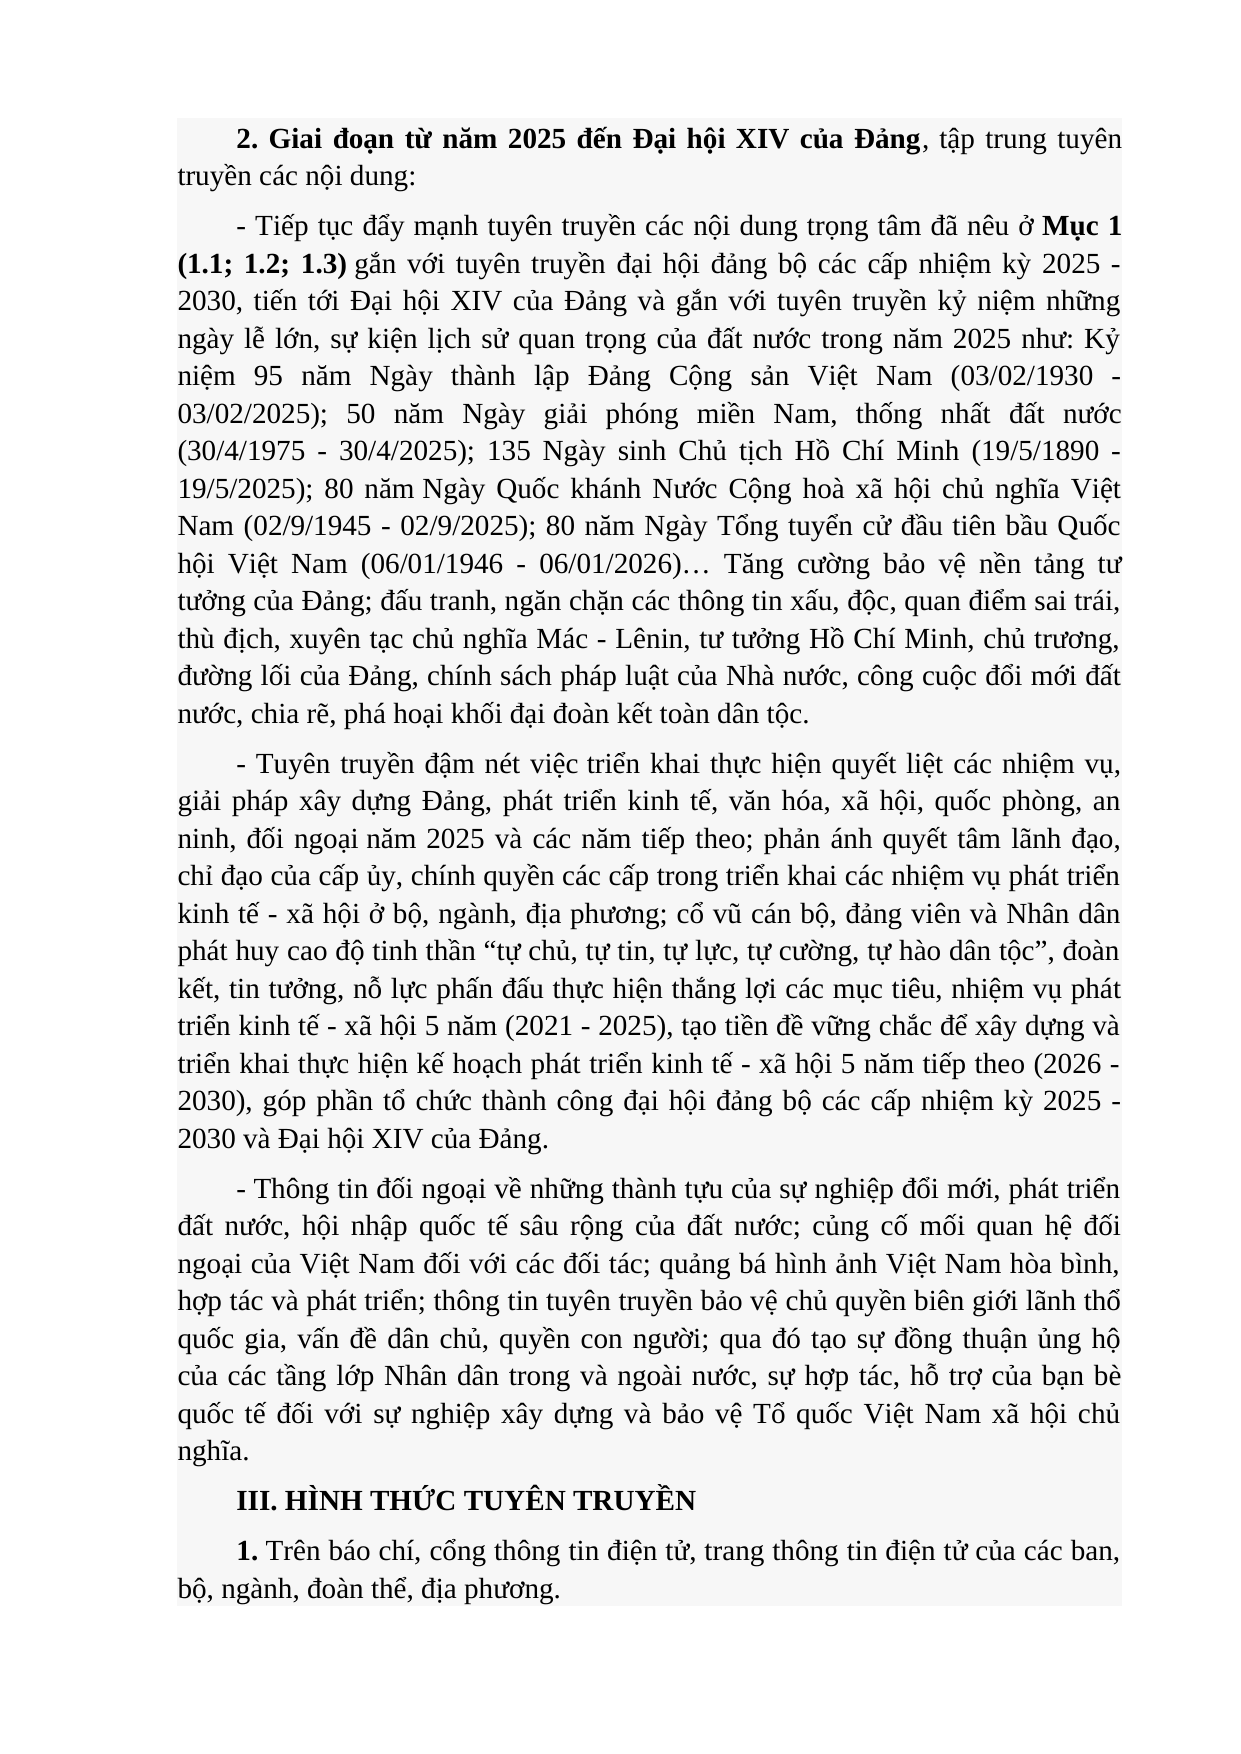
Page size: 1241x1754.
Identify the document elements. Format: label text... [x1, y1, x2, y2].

text 1. Trên báo chí, cổng thông tin điện tử, trang thông tin điện tử của các ban, bộ, ngành, đoàn thể, địa phương. [177, 1531, 1122, 1606]
text - Tuyên truyền đậm nét việc triển khai thực hiện quyết liệt các nhiệm vụ, giải pháp xây dựng Đảng, phát triển kinh tế, văn hóa, xã hội, quốc phòng, an ninh, đối ngoại năm 2025 và các năm tiếp theo; phản ánh quyết tâm lãnh đạo, chỉ đạo của cấp ủy, chính quyền các cấp trong triển khai các nhiệm vụ phát triển kinh tế - xã hội ở bộ, ngành, địa phương; cổ vũ cán bộ, đảng viên và Nhân dân phát huy cao độ tinh thần “tự chủ, tự tin, tự lực, tự cường, tự hào dân tộc”, đoàn kết, tin tưởng, nỗ lực phấn đấu thực hiện thắng lợi các mục tiêu, nhiệm vụ phát triển kinh tế - xã hội 5 năm (2021 - 2025), tạo tiền đề vững chắc để xây dựng và triển khai thực hiện kế hoạch phát triển kinh tế - xã hội 5 năm tiếp theo (2026 - 2030), góp phần tổ chức thành công đại hội đảng bộ các cấp nhiệm kỳ 2025 - 2030 và Đại hội XIV của Đảng. [177, 743, 1122, 1156]
text - Tiếp tục đẩy mạnh tuyên truyền các nội dung trọng tâm đã nêu ở Mục 1 (1.1; 1.2; 1.3) gắn với tuyên truyền đại hội đảng bộ các cấp nhiệm kỳ 2025 - 2030, tiến tới Đại hội XIV của Đảng và gắn với tuyên truyền kỷ niệm những ngày lễ lớn, sự kiện lịch sử quan trọng của đất nước trong năm 2025 như: Kỷ niệm 95 năm Ngày thành lập Đảng Cộng sản Việt Nam (03/02/1930 - 03/02/2025); 50 năm Ngày giải phóng miền Nam, thống nhất đất nước (30/4/1975 - 30/4/2025); 135 Ngày sinh Chủ tịch Hồ Chí Minh (19/5/1890 - 19/5/2025); 80 năm Ngày Quốc khánh Nước Cộng hoà xã hội chủ nghĩa Việt Nam (02/9/1945 - 02/9/2025); 80 năm Ngày Tổng tuyển cử đầu tiên bầu Quốc hội Việt Nam (06/01/1946 - 06/01/2026)… Tăng cường bảo vệ nền tảng tư tưởng của Đảng; đấu tranh, ngăn chặn các thông tin xấu, độc, quan điểm sai trái, thù địch, xuyên tạc chủ nghĩa Mác - Lênin, tư tưởng Hồ Chí Minh, chủ trương, đường lối của Đảng, chính sách pháp luật của Nhà nước, công cuộc đổi mới đất nước, chia rẽ, phá hoại khối đại đoàn kết toàn dân tộc. [177, 206, 1122, 731]
text - Thông tin đối ngoại về những thành tựu của sự nghiệp đổi mới, phát triển đất nước, hội nhập quốc tế sâu rộng của đất nước; củng cố mối quan hệ đối ngoại của Việt Nam đối với các đối tác; quảng bá hình ảnh Việt Nam hòa bình, hợp tác và phát triển; thông tin tuyên truyền bảo vệ chủ quyền biên giới lãnh thổ quốc gia, vấn đề dân chủ, quyền con người; qua đó tạo sự đồng thuận ủng hộ của các tầng lớp Nhân dân trong và ngoài nước, sự hợp tác, hỗ trợ của bạn bè quốc tế đối với sự nghiệp xây dựng và bảo vệ Tổ quốc Việt Nam xã hội chủ nghĩa. [177, 1168, 1122, 1468]
text 2. Giai đoạn từ năm 2025 đến Đại hội XIV của Đảng, tập trung tuyên truyền các nội dung: [177, 118, 1122, 193]
text III. HÌNH THỨC TUYÊN TRUYỀN [177, 1481, 1122, 1518]
